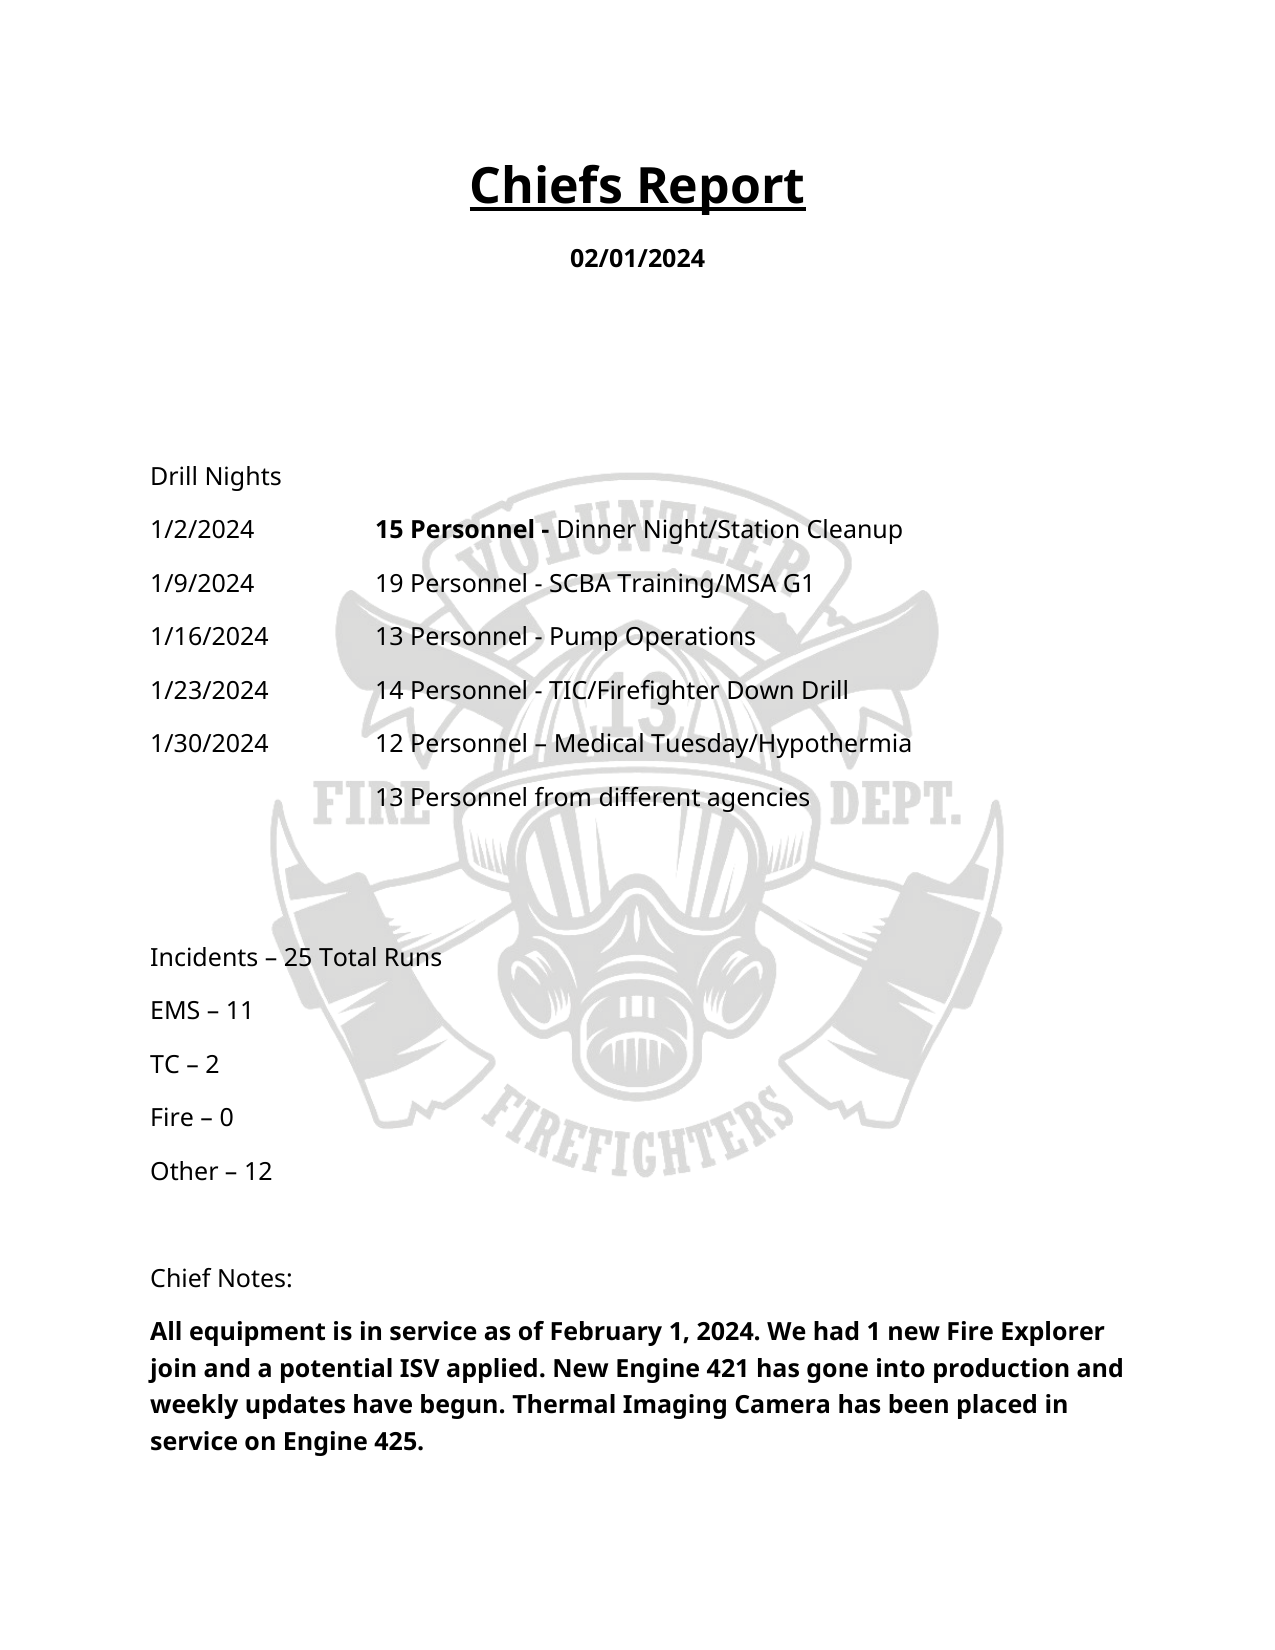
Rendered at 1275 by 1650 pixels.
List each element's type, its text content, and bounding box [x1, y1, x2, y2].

text Fire – 0 [150, 1100, 1125, 1134]
text EMS – 11 [150, 993, 1125, 1027]
text Chief Notes: [150, 1260, 1125, 1294]
text Incidents – 25 Total Runs [150, 939, 1125, 974]
text 1/16/2024 13 Personnel - Pump Operations [150, 619, 1125, 653]
text Other – 12 [150, 1153, 1125, 1187]
text 13 Personnel from different agencies [150, 779, 1125, 813]
text TC – 2 [150, 1046, 1125, 1081]
text 02/01/2024 [150, 240, 1125, 274]
text Drill Nights [150, 459, 1125, 493]
text 1/2/2024 15 Personnel - Dinner Night/Station Cleanup [150, 512, 1125, 546]
text Chiefs Report [150, 150, 1125, 218]
text 1/30/2024 12 Personnel – Medical Tuesday/Hypothermia [150, 726, 1125, 760]
text 1/23/2024 14 Personnel - TIC/Firefighter Down Drill [150, 672, 1125, 706]
text 1/9/2024 19 Personnel - SCBA Training/MSA G1 [150, 566, 1125, 599]
text All equipment is in service as of February 1, 2024. We had 1 new Fire Explorer join and a potential ISV applied. New Engine 421 has gone into production and weekly updates have begun. Thermal Imaging Camera has been placed in service on Engine 425. [150, 1314, 1125, 1458]
